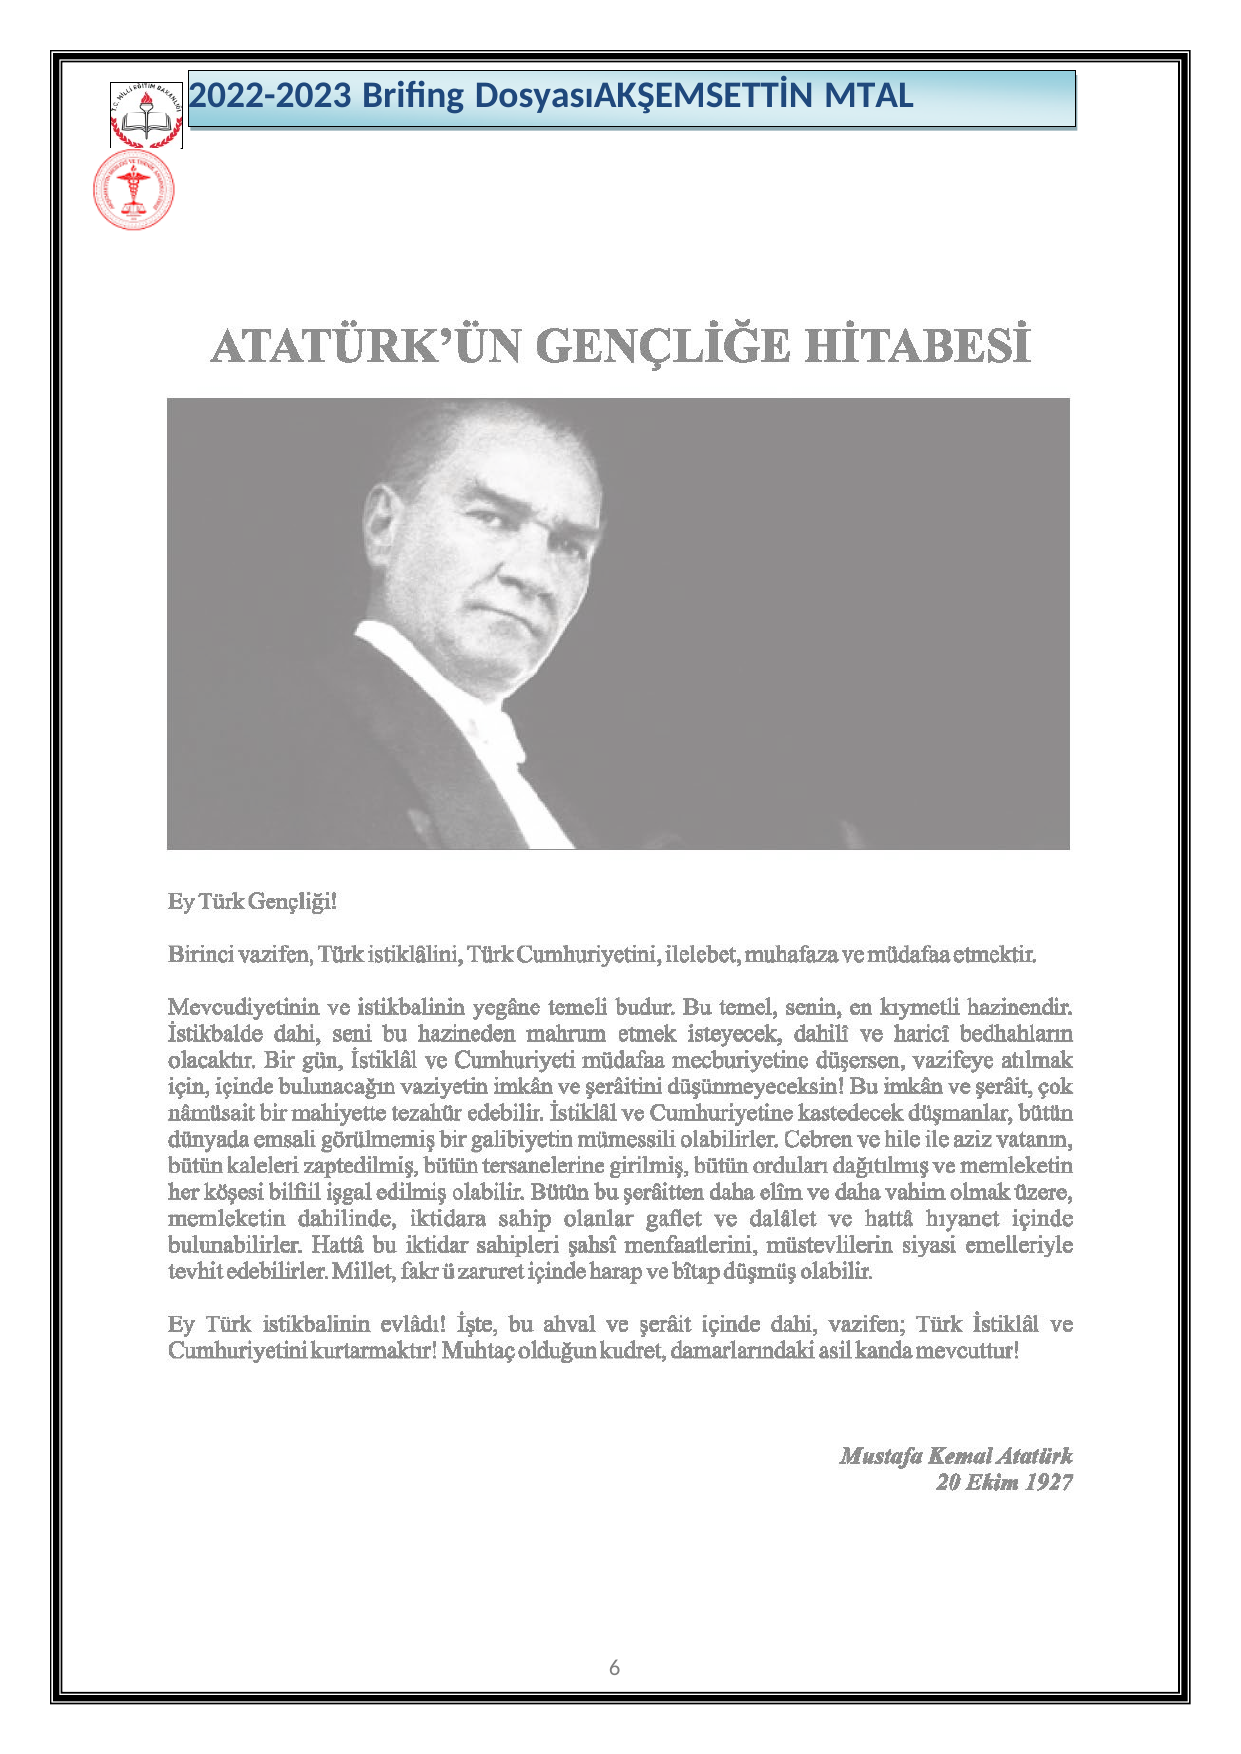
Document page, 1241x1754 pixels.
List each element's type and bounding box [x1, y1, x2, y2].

picture [91, 83, 182, 233]
picture [166, 285, 1074, 1689]
picture [189, 71, 1075, 126]
